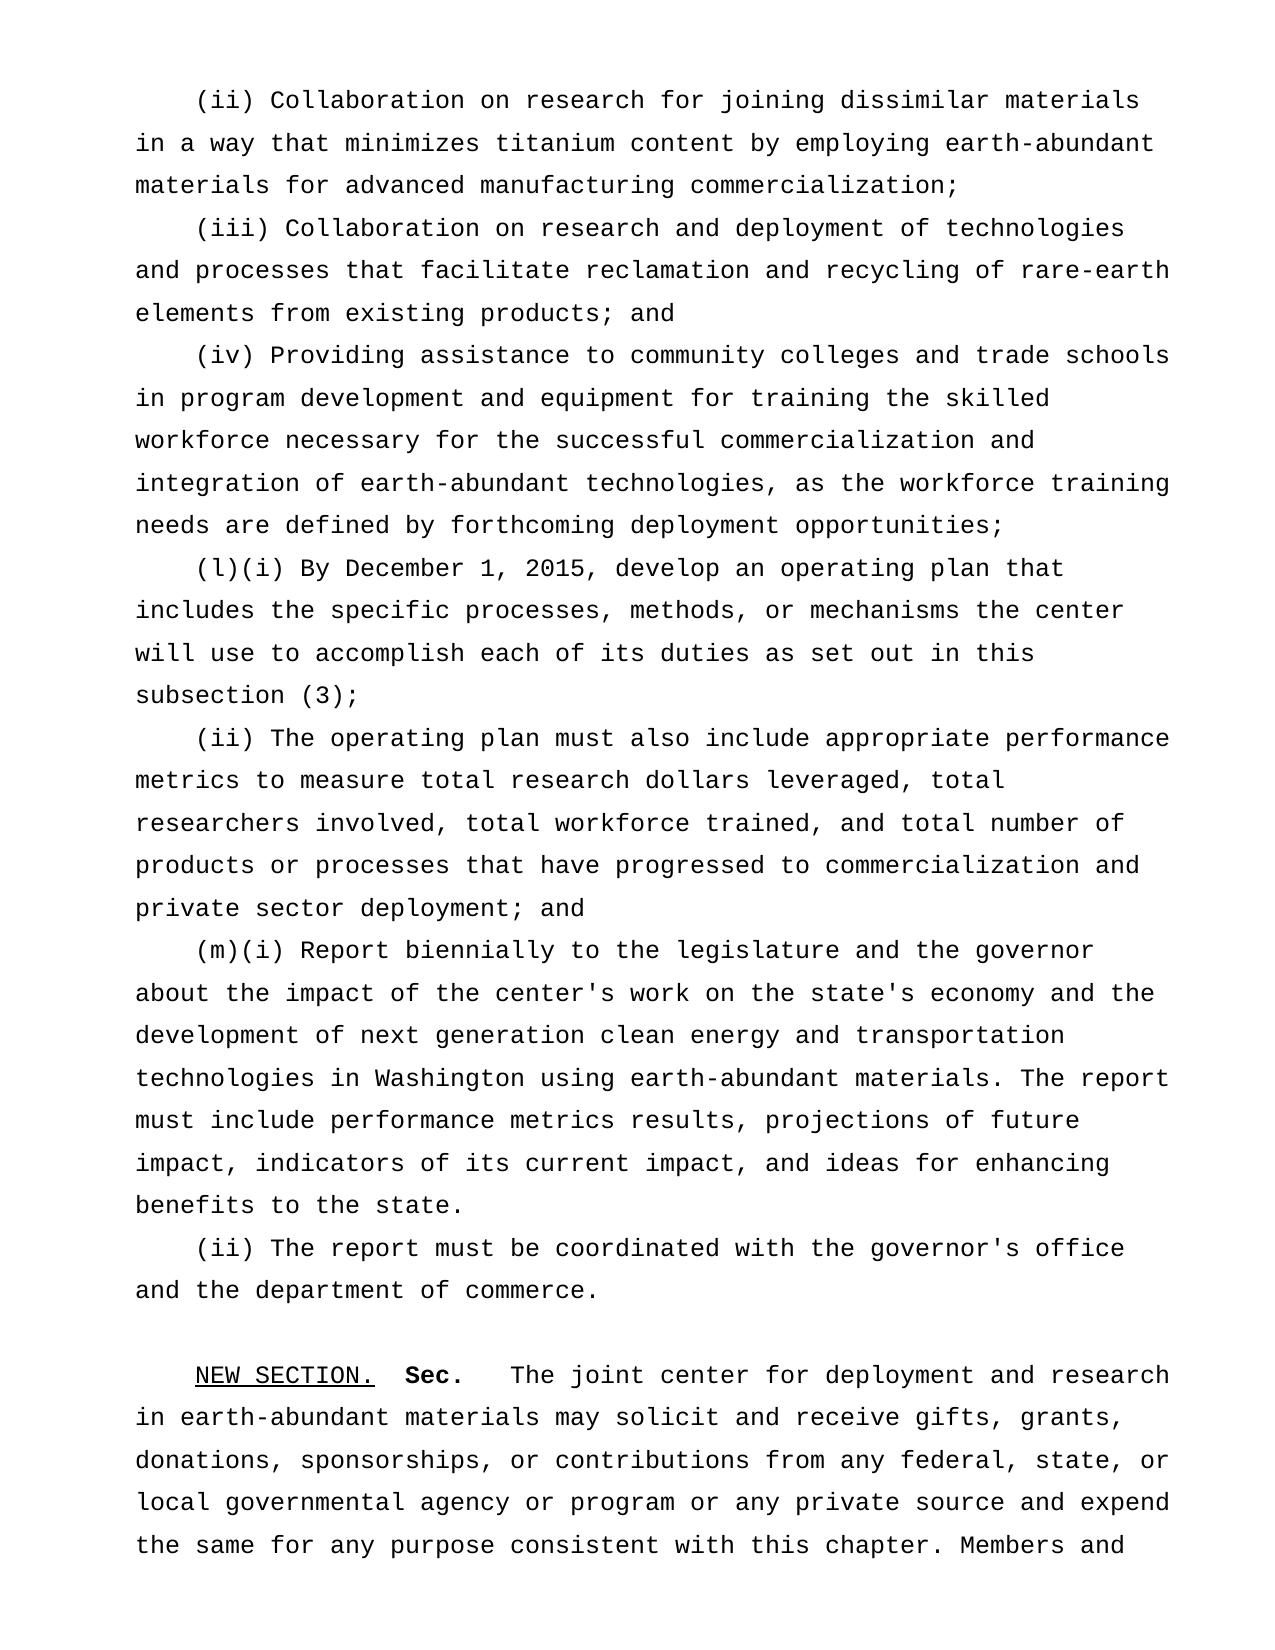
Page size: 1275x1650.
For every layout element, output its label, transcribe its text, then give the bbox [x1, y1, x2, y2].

text (m)(i) Report biennially to the legislature and the governor about the impact of the center's work on the state's economy and the development of next generation clean energy and transportation technologies in Washington using earth-abundant materials. The report must include performance metrics results, projections of future impact, indicators of its current impact, and ideas for enhancing benefits to the state. [135, 925, 1170, 1222]
text (ii) The report must be coordinated with the governor's office and the department of commerce. [135, 1222, 1170, 1307]
text (iv) Providing assistance to community colleges and trade schools in program development and equipment for training the skilled workforce necessary for the successful commercialization and integration of earth-abundant technologies, as the workforce training needs are defined by forthcoming deployment opportunities; [135, 330, 1170, 542]
text (l)(i) By December 1, 2015, develop an operating plan that includes the specific processes, methods, or mechanisms the center will use to accomplish each of its duties as set out in this subsection (3); [135, 542, 1170, 712]
text (ii) The operating plan must also include appropriate performance metrics to measure total research dollars leveraged, total researchers involved, total workforce trained, and total number of products or processes that have progressed to commercialization and private sector deployment; and [135, 712, 1170, 925]
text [135, 1349, 1170, 1562]
text (iii) Collaboration on research and deployment of technologies and processes that facilitate reclamation and recycling of rare-earth elements from existing products; and [135, 202, 1170, 330]
text (ii) Collaboration on research for joining dissimilar materials in a way that minimizes titanium content by employing earth-abundant materials for advanced manufacturing commercialization; [135, 75, 1170, 202]
